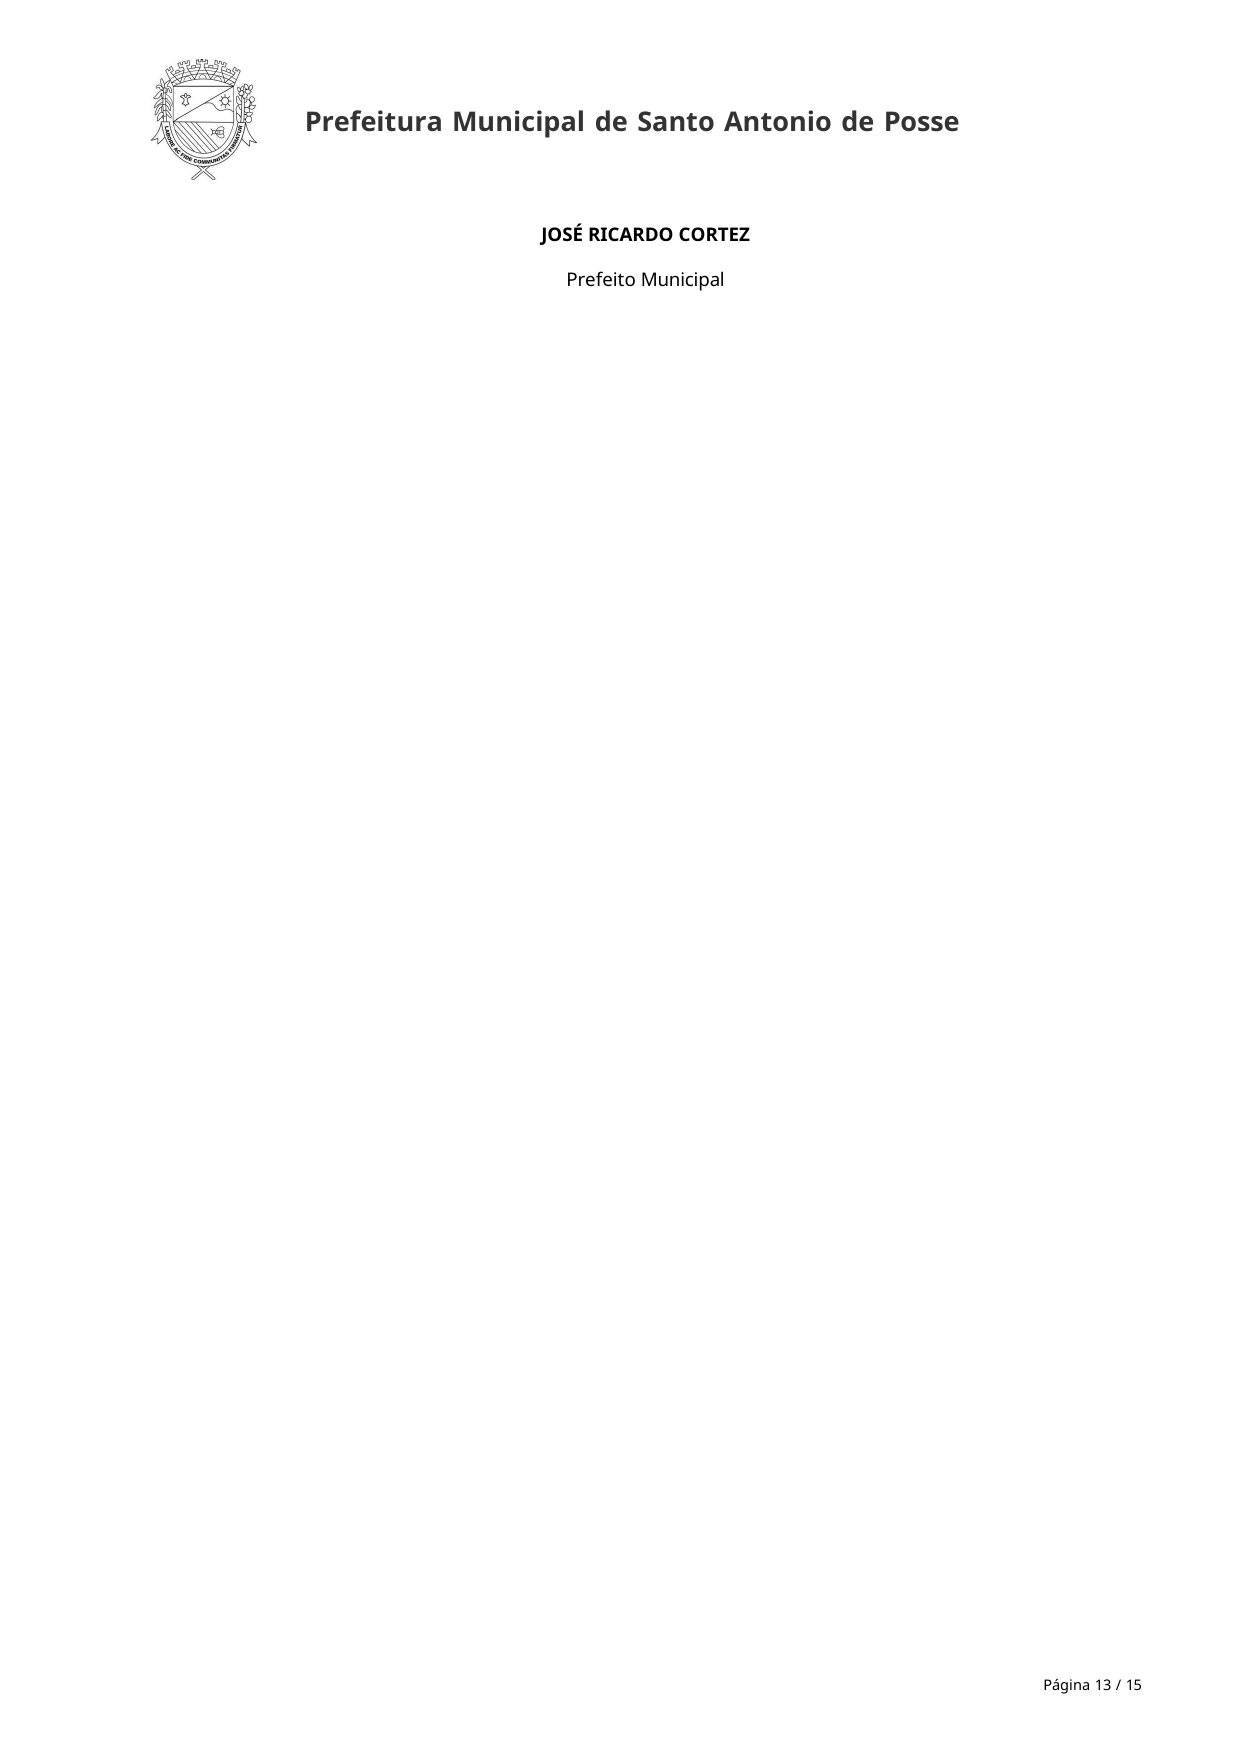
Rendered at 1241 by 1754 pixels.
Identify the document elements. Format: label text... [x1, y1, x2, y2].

subtitle JOSÉ RICARDO CORTEZ [125, 221, 1166, 247]
picture [150, 59, 257, 180]
text Prefeito Municipal [125, 267, 1166, 292]
